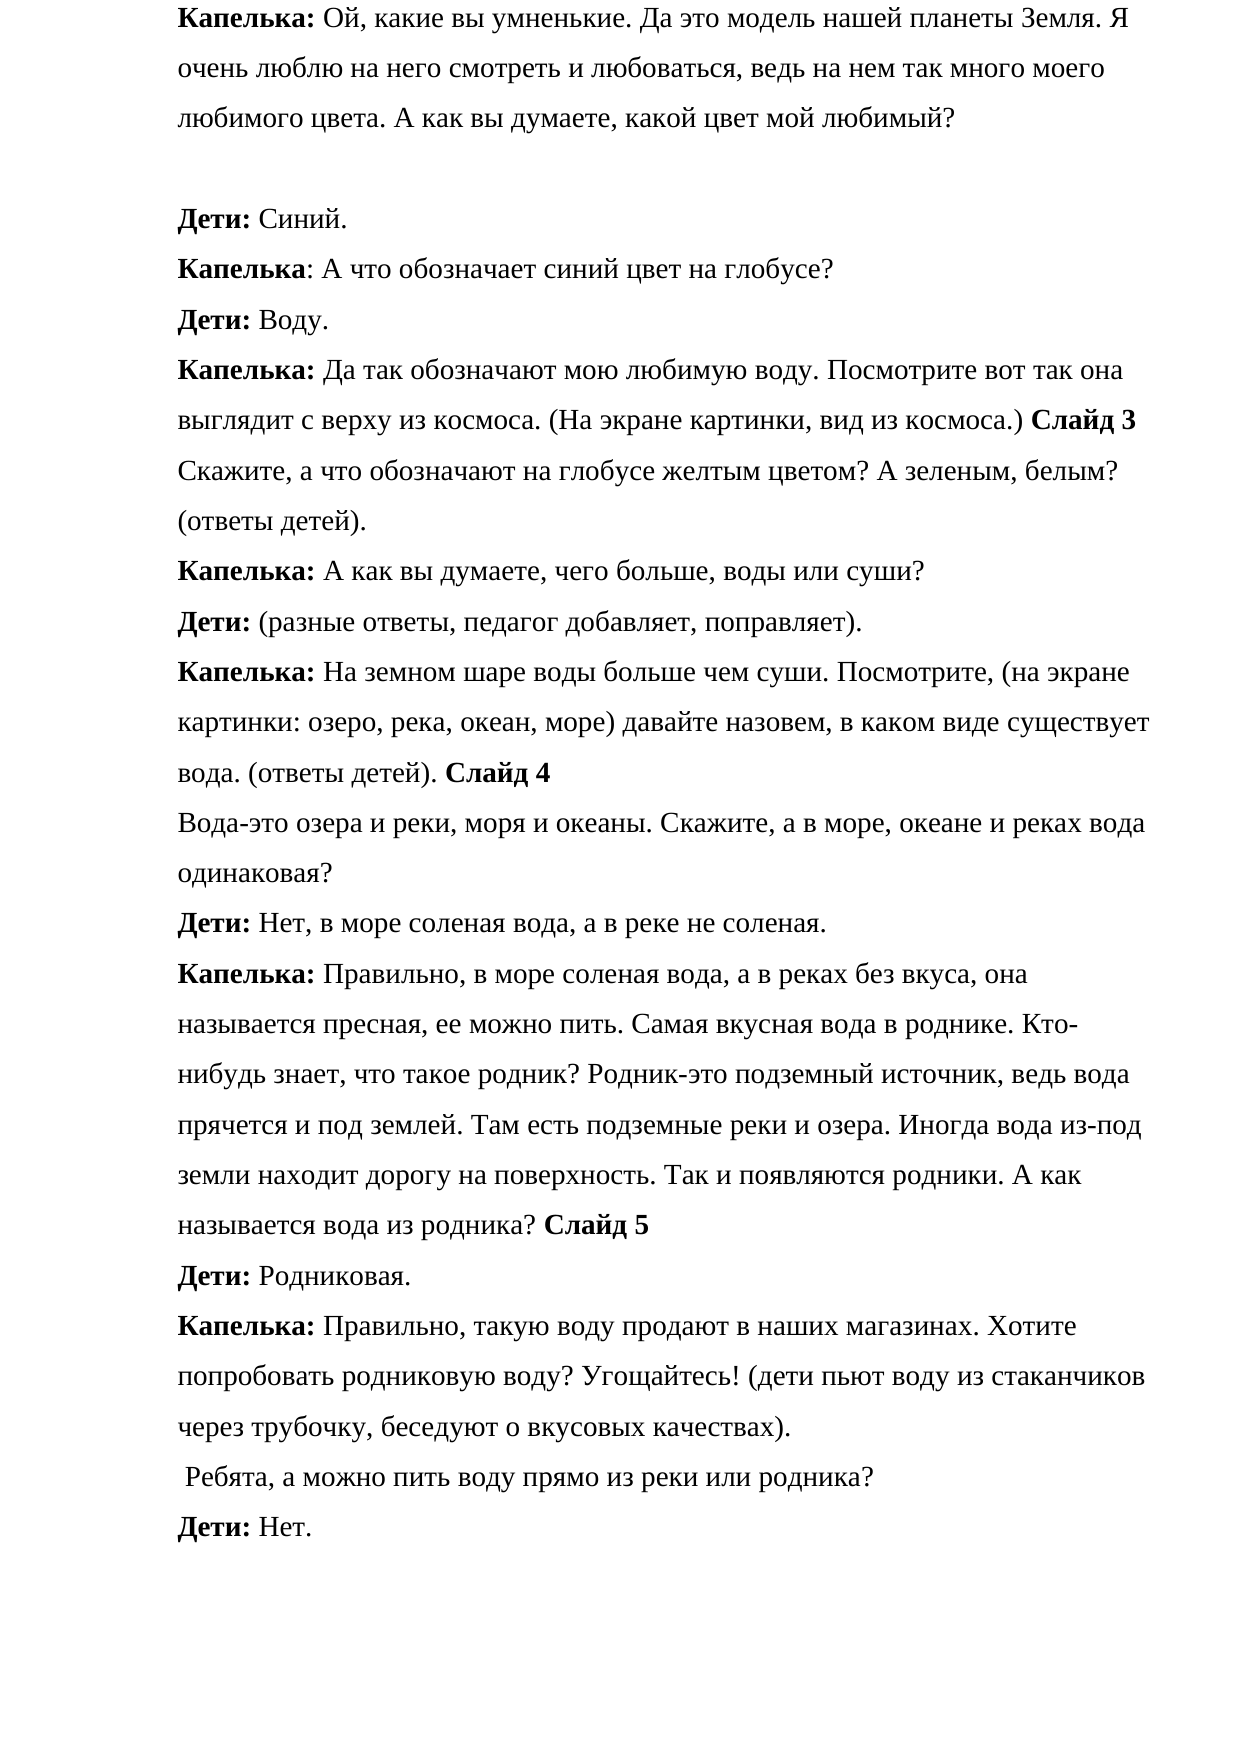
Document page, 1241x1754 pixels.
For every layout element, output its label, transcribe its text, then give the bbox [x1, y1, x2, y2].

text Дети: (разные ответы, педагог добавляет, поправляет). [177, 604, 1152, 637]
text Капелька: Ой, какие вы умненькие. Да это модель нашей планеты Земля. Я очень люблю на него смотреть и любоваться, ведь на нем так много моего любимого цвета. А как вы думаете, какой цвет мой любимый? [177, 0, 1152, 134]
text Дети: Синий. [177, 201, 1152, 235]
text Капелька: Да так обозначают мою любимую воду. Посмотрите вот так она выглядит с верху из космоса. (На экране картинки, вид из космоса.) Слайд 3 [177, 352, 1152, 436]
text Капелька: Правильно, такую воду продают в наших магазинах. Хотите попробовать родниковую воду? Угощайтесь! (дети пьют воду из стаканчиков через трубочку, беседуют о вкусовых качествах). [177, 1308, 1152, 1442]
text Дети: Воду. [177, 302, 1152, 335]
text Дети: Нет. [177, 1509, 1152, 1543]
text Дети: Нет, в море соленая вода, а в реке не соленая. [177, 906, 1152, 939]
text Капелька: А что обозначает синий цвет на глобусе? [177, 252, 1152, 285]
text Вода-это озера и реки, моря и океаны. Скажите, а в море, океане и реках вода одинаковая? [177, 805, 1152, 889]
text Капелька: Правильно, в море соленая вода, а в реках без вкуса, она называется пресная, ее можно пить. Самая вкусная вода в роднике. Кто-нибудь знает, что такое родник? Родник-это подземный источник, ведь вода прячется и под землей. Там есть подземные реки и озера. Иногда вода из-под земли находит дорогу на поверхность. Так и появляются родники. А как называется вода из родника? Слайд 5 [177, 956, 1152, 1241]
text Ребята, а можно пить воду прямо из реки или родника? [177, 1459, 1152, 1493]
text Скажите, а что обозначают на глобусе желтым цветом? А зеленым, белым? (ответы детей). [177, 453, 1152, 537]
text Капелька: На земном шаре воды больше чем суши. Посмотрите, (на экране картинки: озеро, река, океан, море) давайте назовем, в каком виде существует вода. (ответы детей). Слайд 4 [177, 654, 1152, 788]
text Капелька: А как вы думаете, чего больше, воды или суши? [177, 553, 1152, 587]
text Дети: Родниковая. [177, 1258, 1152, 1291]
